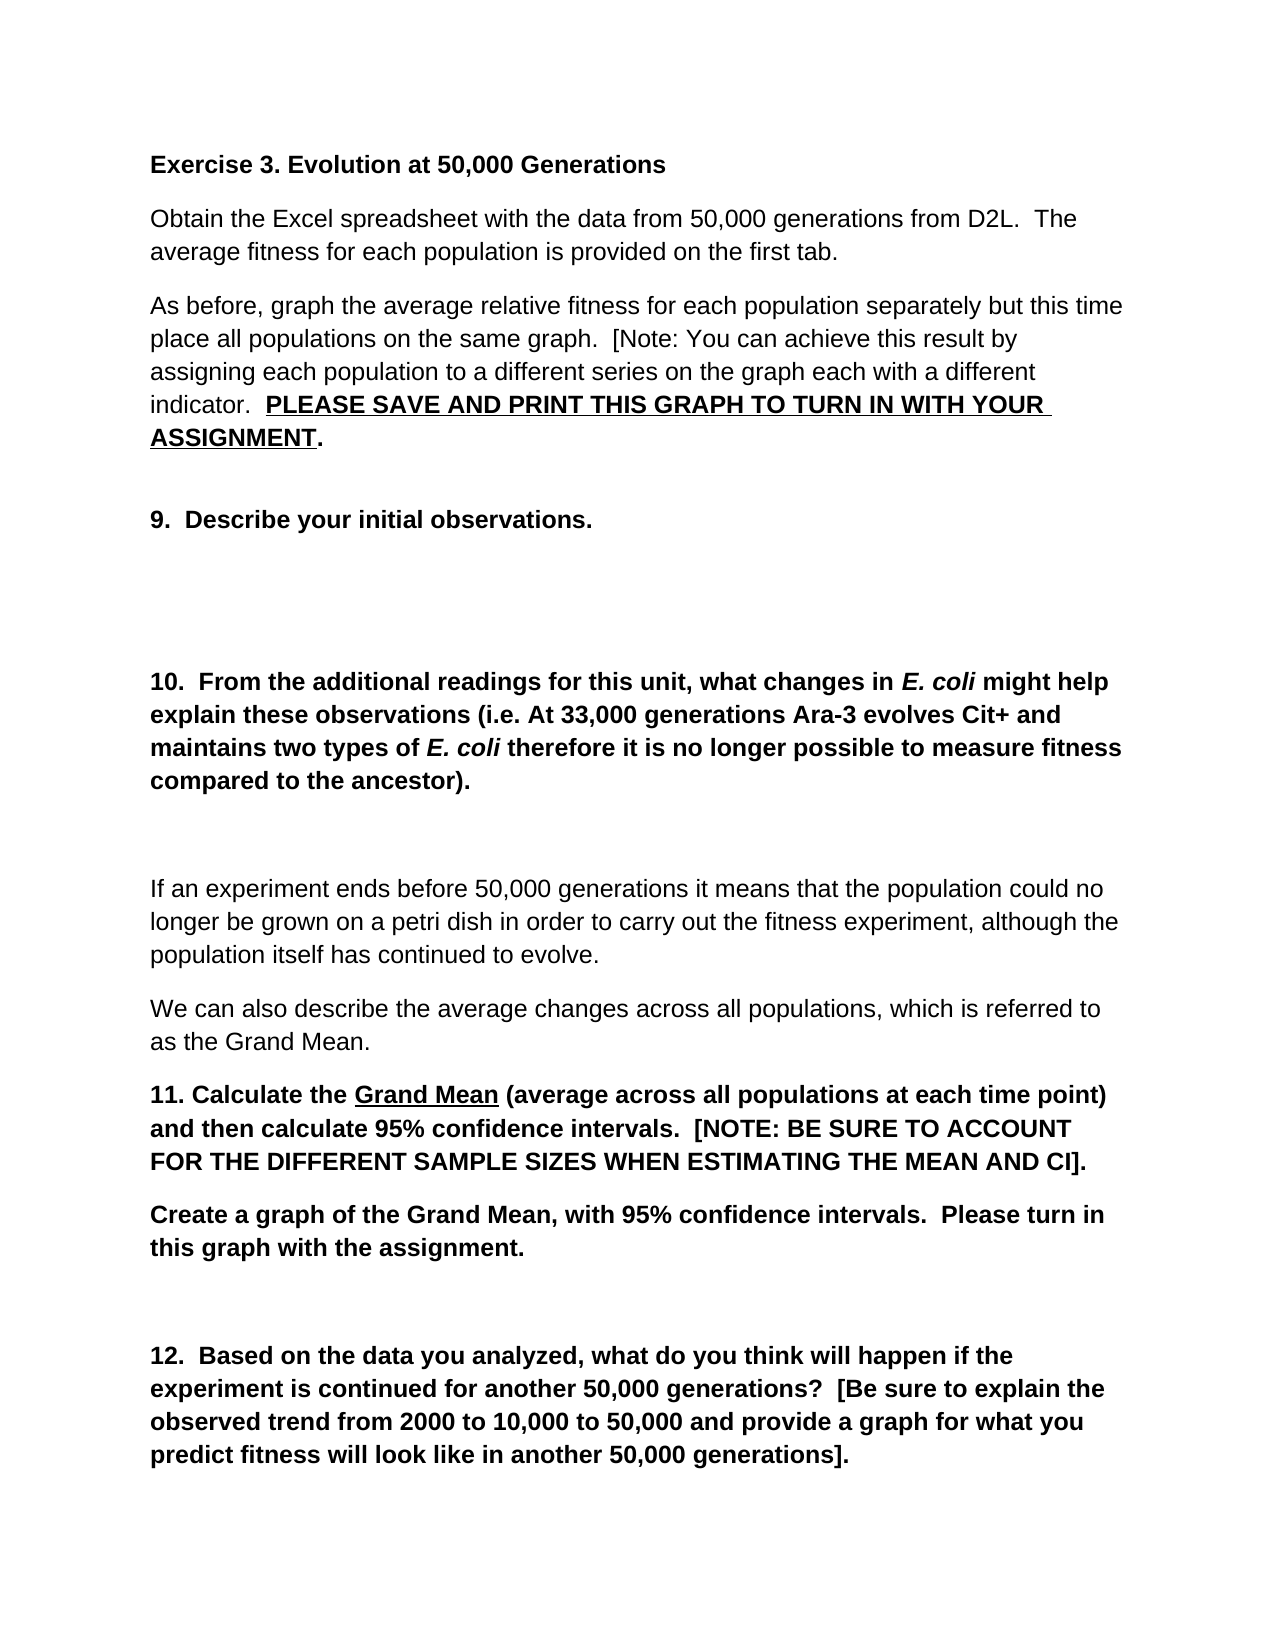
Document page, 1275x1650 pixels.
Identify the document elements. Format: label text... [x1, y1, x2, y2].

text 10. From the additional readings for this unit, what changes in E. coli might help explain these observations (i.e. At 33,000 generations Ara-3 evolves Cit+ and maintains two types of E. coli therefore it is no longer possible to measure fitness compared to the ancestor). [150, 667, 1125, 795]
text If an experiment ends before 50,000 generations it means that the population could no longer be grown on a petri dish in order to carry out the fitness experiment, although the population itself has continued to evolve. [150, 874, 1125, 968]
text Create a graph of the Grand Mean, with 95% confidence intervals. Please turn in this graph with the assignment. [150, 1200, 1125, 1262]
text Obtain the Excel spreadsheet with the data from 50,000 generations from D2L. The average fitness for each population is provided on the first tab. [150, 204, 1125, 266]
text We can also describe the average changes across all populations, which is referred to as the Grand Mean. [150, 994, 1125, 1055]
text As before, graph the average relative fitness for each population separately but this time place all populations on the same graph. [Note: You can achieve this result by assigning each population to a different series on the graph each with a different indicator. PLEASE SAVE AND PRINT THIS GRAPH TO TURN IN WITH YOUR ASSIGNMENT. [150, 291, 1125, 452]
text 12. Based on the data you analyzed, what do you think will happen if the experiment is continued for another 50,000 generations? [Be sure to explain the observed trend from 2000 to 10,000 to 50,000 and provide a graph for what you predict fitness will look like in another 50,000 generations]. [150, 1341, 1125, 1469]
text 9. Describe your initial observations. [150, 505, 1125, 534]
text Exercise 3. Evolution at 50,000 Generations [150, 150, 1125, 179]
text 11. Calculate the Grand Mean (average across all populations at each time point) and then calculate 95% confidence intervals. [NOTE: BE SURE TO ACCOUNT FOR THE DIFFERENT SAMPLE SIZES WHEN ESTIMATING THE MEAN AND CI]. [150, 1081, 1125, 1175]
